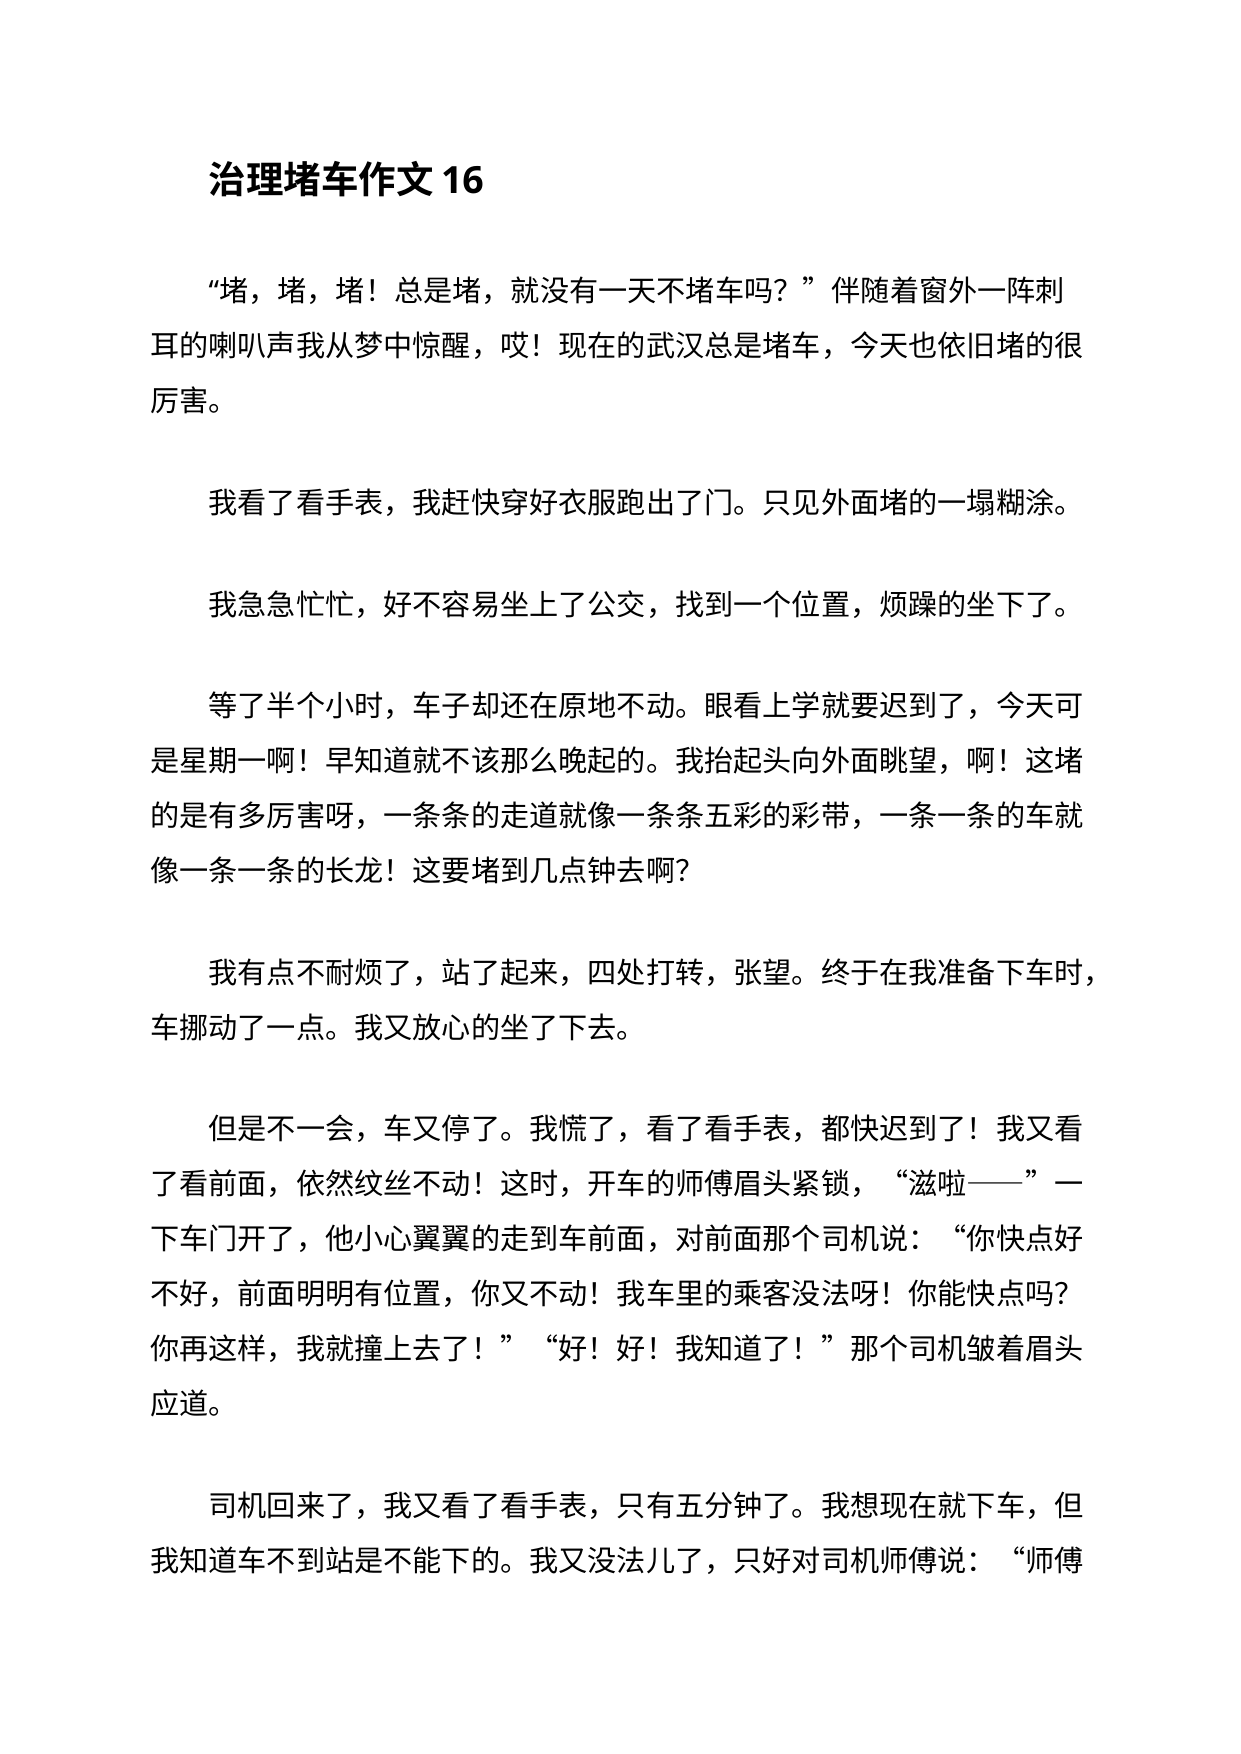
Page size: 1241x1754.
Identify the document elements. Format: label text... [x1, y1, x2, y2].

text 我有点不耐烦了，站了起来，四处打转，张望。终于在我准备下车时，车挪动了一点。我又放心的坐了下去。 [150, 949, 1090, 1046]
text 我看了看手表，我赶快穿好衣服跑出了门。只见外面堵的一塌糊涂。 [150, 479, 1090, 522]
text 等了半个小时，车子却还在原地不动。眼看上学就要迟到了，今天可是星期一啊！早知道就不该那么晚起的。我抬起头向外面眺望，啊！这堵的是有多厉害呀，一条条的走道就像一条条五彩的彩带，一条一条的车就像一条一条的长龙！这要堵到几点钟去啊？ [150, 683, 1090, 890]
text “堵，堵，堵！总是堵，就没有一天不堵车吗？”伴随着窗外一阵刺耳的喇叭声我从梦中惊醒，哎！现在的武汉总是堵车，今天也依旧堵的很厉害。 [150, 268, 1090, 420]
text 治理堵车作文16 [150, 150, 1090, 204]
text 我急急忙忙，好不容易坐上了公交，找到一个位置，烦躁的坐下了。 [150, 581, 1090, 623]
text 但是不一会，车又停了。我慌了，看了看手表，都快迟到了！我又看了看前面，依然纹丝不动！这时，开车的师傅眉头紧锁，“滋啦——”一下车门开了，他小心翼翼的走到车前面，对前面那个司机说：“你快点好不好，前面明明有位置，你又不动！我车里的乘客没法呀！你能快点吗？你再这样，我就撞上去了！”“好！好！我知道了！”那个司机皱着眉头应道。 [150, 1106, 1090, 1423]
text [150, 1482, 1090, 1579]
